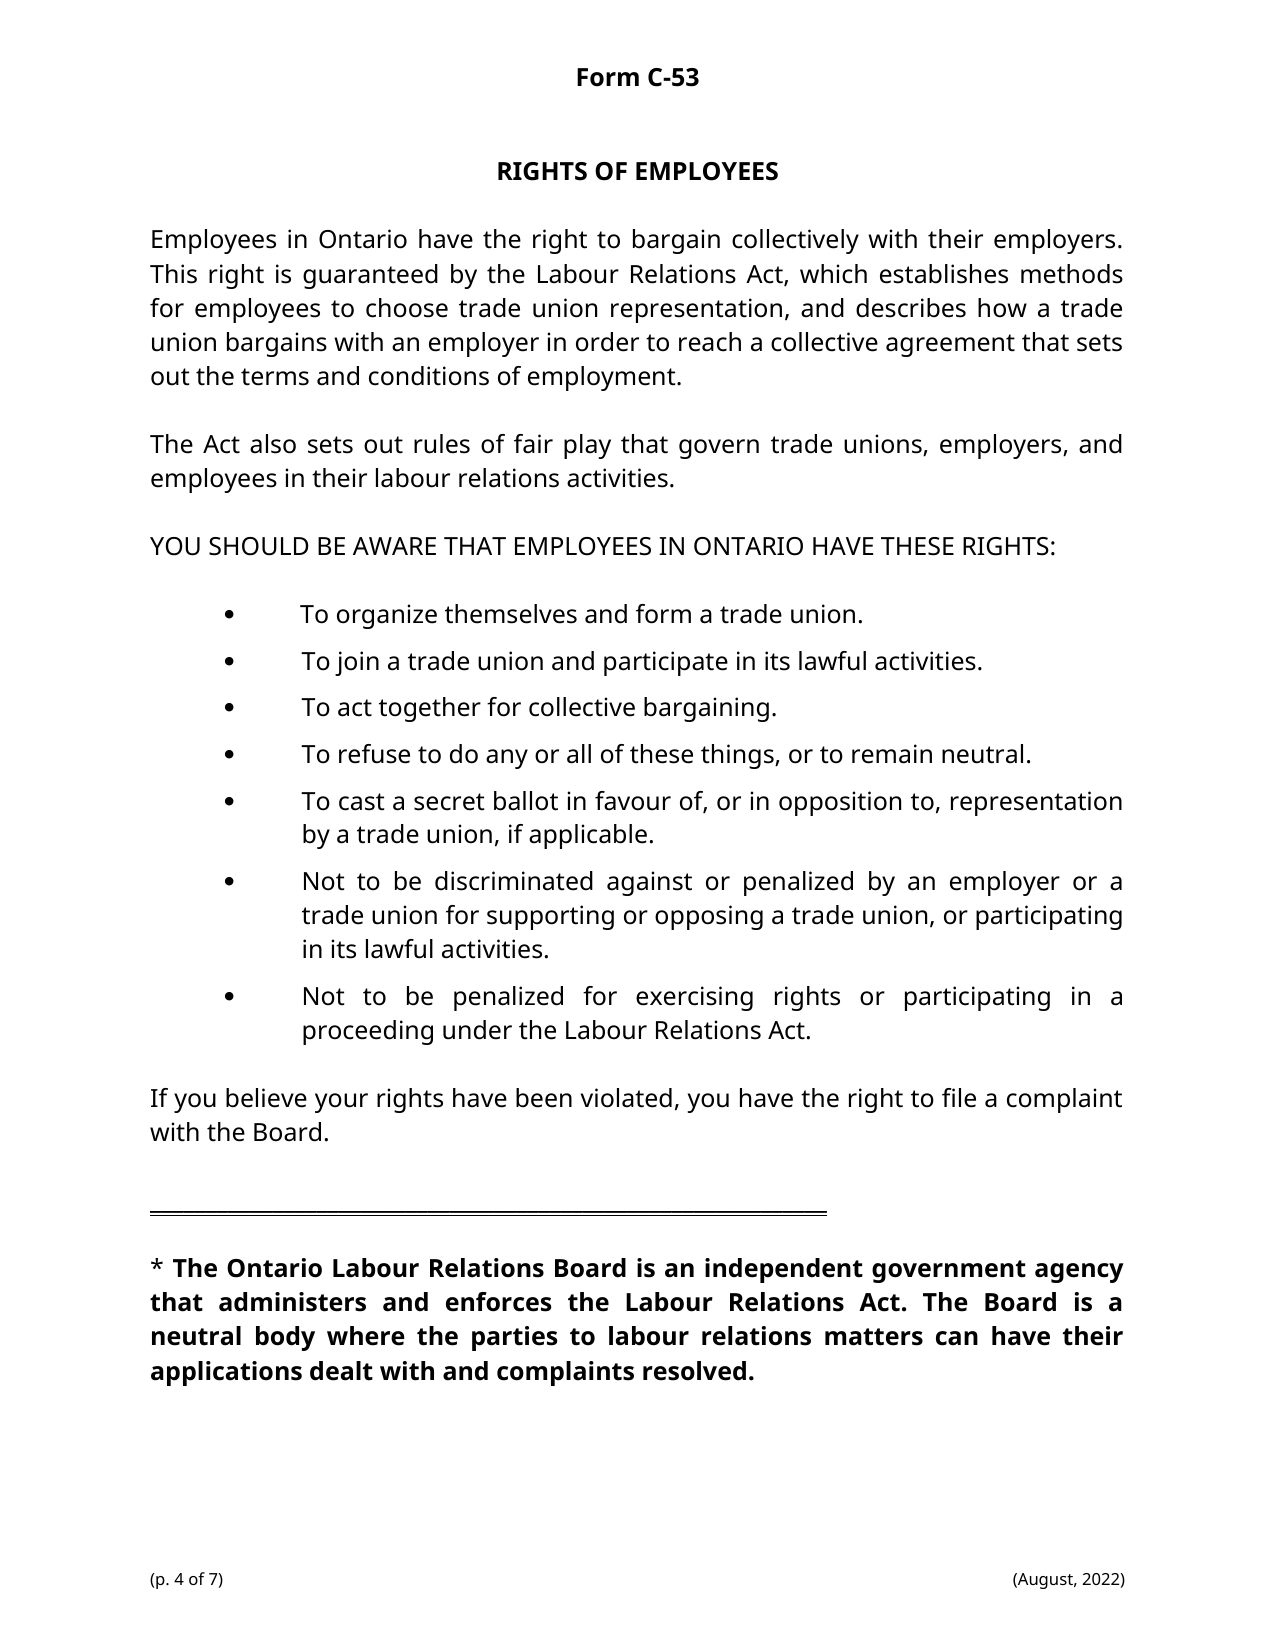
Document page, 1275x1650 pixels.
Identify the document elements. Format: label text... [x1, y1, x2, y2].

text RIGHTS OF EMPLOYEES [150, 154, 1125, 188]
list To cast a secret ballot in favour of, or in opposition to, representation by a trade union, if applicable. [225, 783, 1125, 851]
list Not to be penalized for exercising rights or participating in a proceeding under the Labour Relations Act. [225, 978, 1125, 1047]
text _____________________________________________________________ [150, 1183, 1125, 1217]
list To refuse to do any or all of these things, or to remain neutral. [225, 737, 1125, 771]
list To join a trade union and participate in its lawful activities. [225, 643, 1125, 677]
text YOU SHOULD BE AWARE THAT EMPLOYEES IN ONTARIO HAVE THESE RIGHTS: [150, 529, 1125, 563]
text Employees in Ontario have the right to bargain collectively with their employers. This right is guaranteed by the Labour Relations Act, which establishes methods for employees to choose trade union representation, and describes how a trade union bargains with an employer in order to reach a collective agreement that sets out the terms and conditions of employment. [150, 222, 1125, 392]
list To act together for collective bargaining. [225, 690, 1125, 724]
list Not to be discriminated against or penalized by an employer or a trade union for supporting or opposing a trade union, or participating in its lawful activities. [225, 864, 1125, 966]
list To organize themselves and form a trade union. [225, 597, 1125, 631]
text If you believe your rights have been violated, you have the right to file a complaint with the Board. [150, 1081, 1125, 1149]
text * The Ontario Labour Relations Board is an independent government agency that administers and enforces the Labour Relations Act. The Board is a neutral body where the parties to labour relations matters can have their applications dealt with and complaints resolved. [150, 1251, 1125, 1387]
text The Act also sets out rules of fair play that govern trade unions, employers, and employees in their labour relations activities. [150, 427, 1125, 495]
